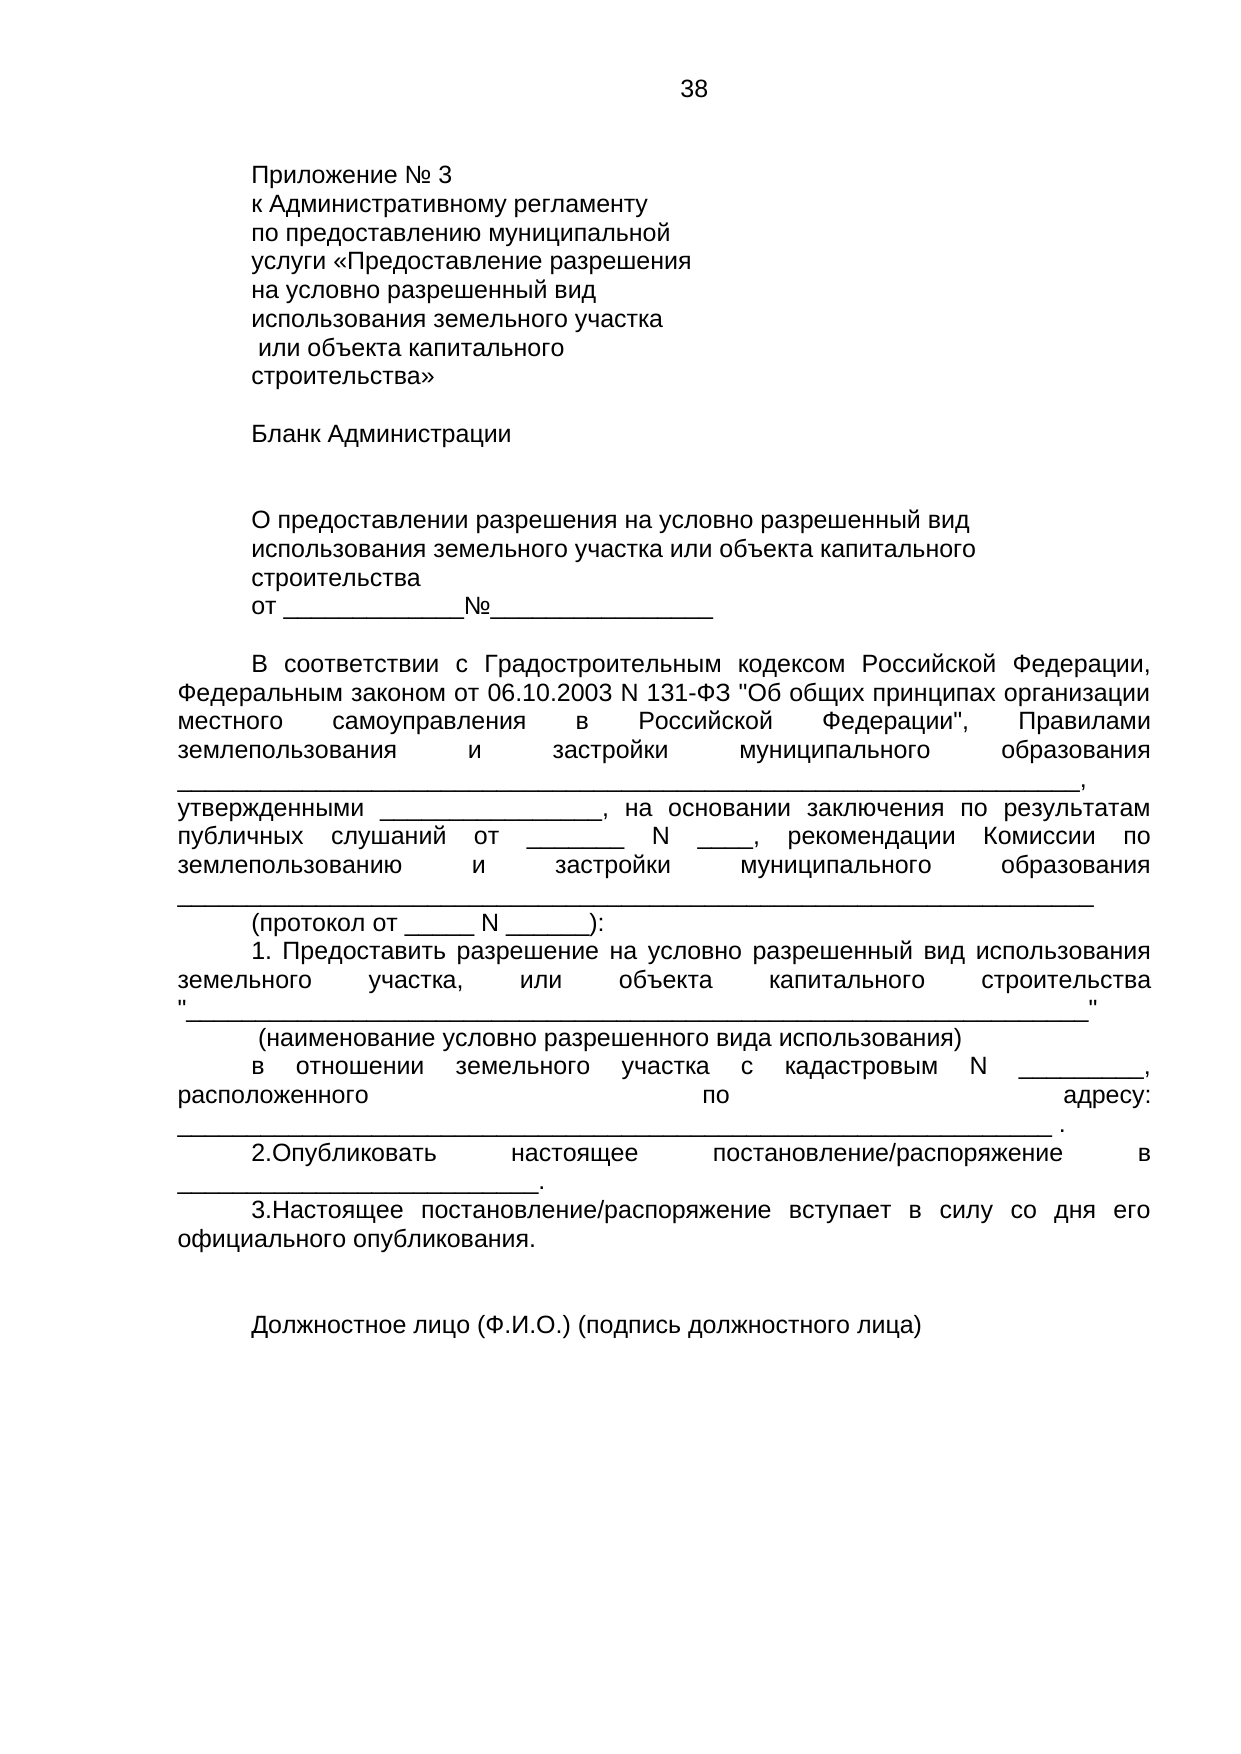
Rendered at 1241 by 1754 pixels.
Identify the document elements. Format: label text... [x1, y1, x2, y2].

text по предоставлению муниципальной [177, 217, 1152, 246]
text 3.Настоящее постановление/распоряжение вступает в силу со дня его официального опубликования. [177, 1195, 1152, 1252]
text на условно разрешенный вид [177, 275, 1152, 304]
text О предоставлении разрешения на условно разрешенный вид [177, 505, 1152, 534]
text строительства» [177, 361, 1152, 390]
text (протокол от _____ N ______): [177, 907, 1152, 936]
text 1. Предоставить разрешение на условно разрешенный вид использования земельного участка, или объекта капитального строительства "_________________________________________________________________" [177, 936, 1152, 1022]
text Приложение № 3 [177, 160, 1152, 189]
text 2.Опубликовать настоящее постановление/распоряжение в __________________________. [177, 1137, 1152, 1195]
text услуги «Предоставление разрешения [177, 246, 1152, 275]
text или объекта капитального [177, 332, 1152, 361]
text Должностное лицо (Ф.И.О.) (подпись должностного лица) [177, 1310, 1152, 1339]
text Бланк Администрации [177, 419, 1152, 447]
text от _____________№________________ [177, 591, 1152, 620]
text использования земельного участка [177, 304, 1152, 332]
text в отношении земельного участка с кадастровым N _________, расположенного по адресу: _______________________________________________________________ . [177, 1051, 1152, 1137]
text (наименование условно разрешенного вида использования) [177, 1022, 1152, 1051]
text использования земельного участка или объекта капитального [177, 534, 1152, 562]
text В соответствии с Градостроительным кодексом Российской Федерации, Федеральным законом от 06.10.2003 N 131-ФЗ "Об общих принципах организации местного самоуправления в Российской Федерации", Правилами землепользования и застройки муниципального образования _________________________________________________________________, утвержденными ________________, на основании заключения по результатам публичных слушаний от _______ N ____, рекомендации Комиссии по землепользованию и застройки муниципального образования __________________________________________________________________ [177, 649, 1152, 907]
text к Административному регламенту [177, 189, 1152, 217]
text строительства [177, 562, 1152, 591]
